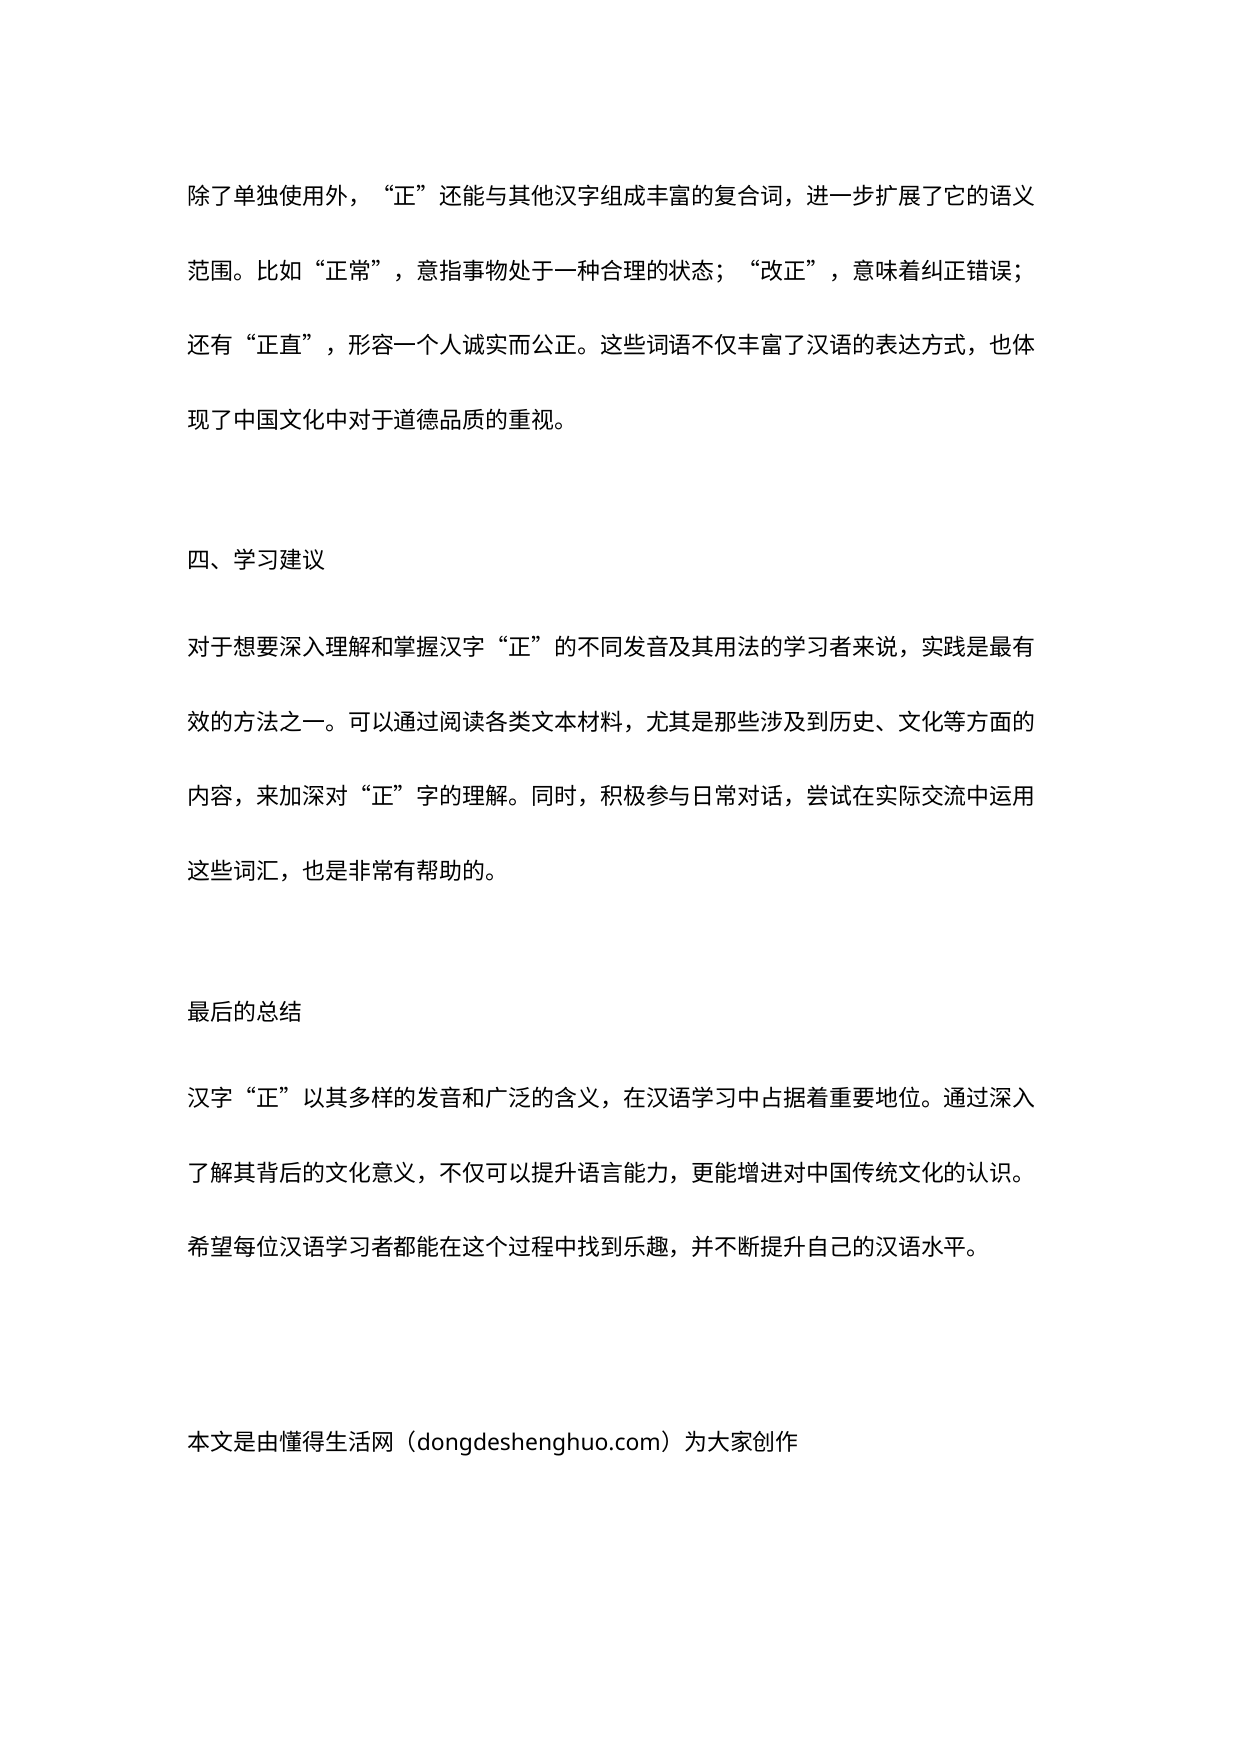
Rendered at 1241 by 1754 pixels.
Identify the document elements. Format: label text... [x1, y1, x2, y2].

text 除了单独使用外，“正”还能与其他汉字组成丰富的复合词，进一步扩展了它的语义范围。比如“正常”，意指事物处于一种合理的状态；“改正”，意味着纠正错误；还有“正直”，形容一个人诚实而公正。这些词语不仅丰富了汉语的表达方式，也体现了中国文化中对于道德品质的重视。 [187, 162, 1053, 451]
text 四、学习建议 [187, 526, 1053, 591]
text 对于想要深入理解和掌握汉字“正”的不同发音及其用法的学习者来说，实践是最有效的方法之一。可以通过阅读各类文本材料，尤其是那些涉及到历史、文化等方面的内容，来加深对“正”字的理解。同时，积极参与日常对话，尝试在实际交流中运用这些词汇，也是非常有帮助的。 [187, 613, 1053, 902]
text 汉字“正”以其多样的发音和广泛的含义，在汉语学习中占据着重要地位。通过深入了解其背后的文化意义，不仅可以提升语言能力，更能增进对中国传统文化的认识。希望每位汉语学习者都能在这个过程中找到乐趣，并不断提升自己的汉语水平。 [187, 1064, 1053, 1278]
text 本文是由懂得生活网（dongdeshenghuo.com）为大家创作 [187, 1408, 1053, 1473]
text 最后的总结 [187, 977, 1053, 1042]
